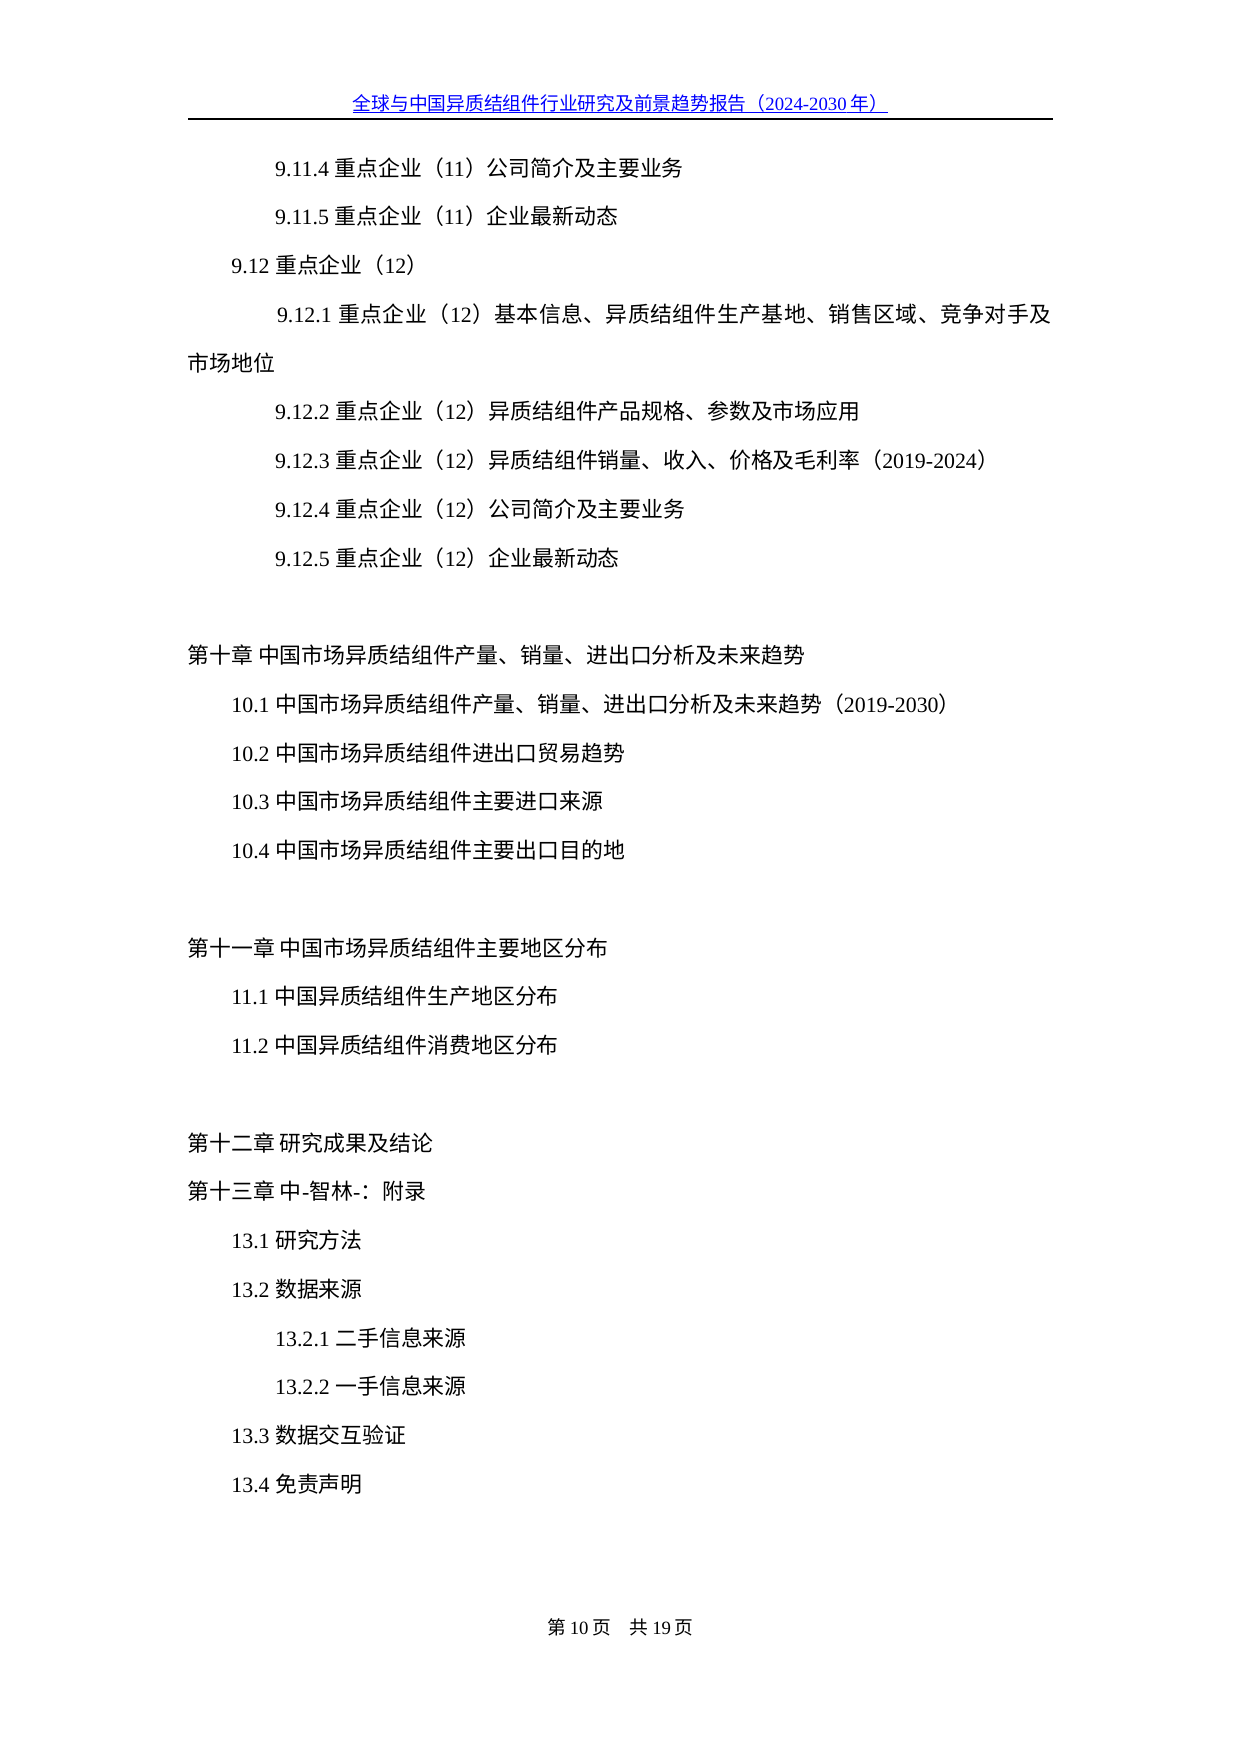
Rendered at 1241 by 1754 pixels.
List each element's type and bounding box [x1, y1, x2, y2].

text [187, 150, 1053, 1499]
